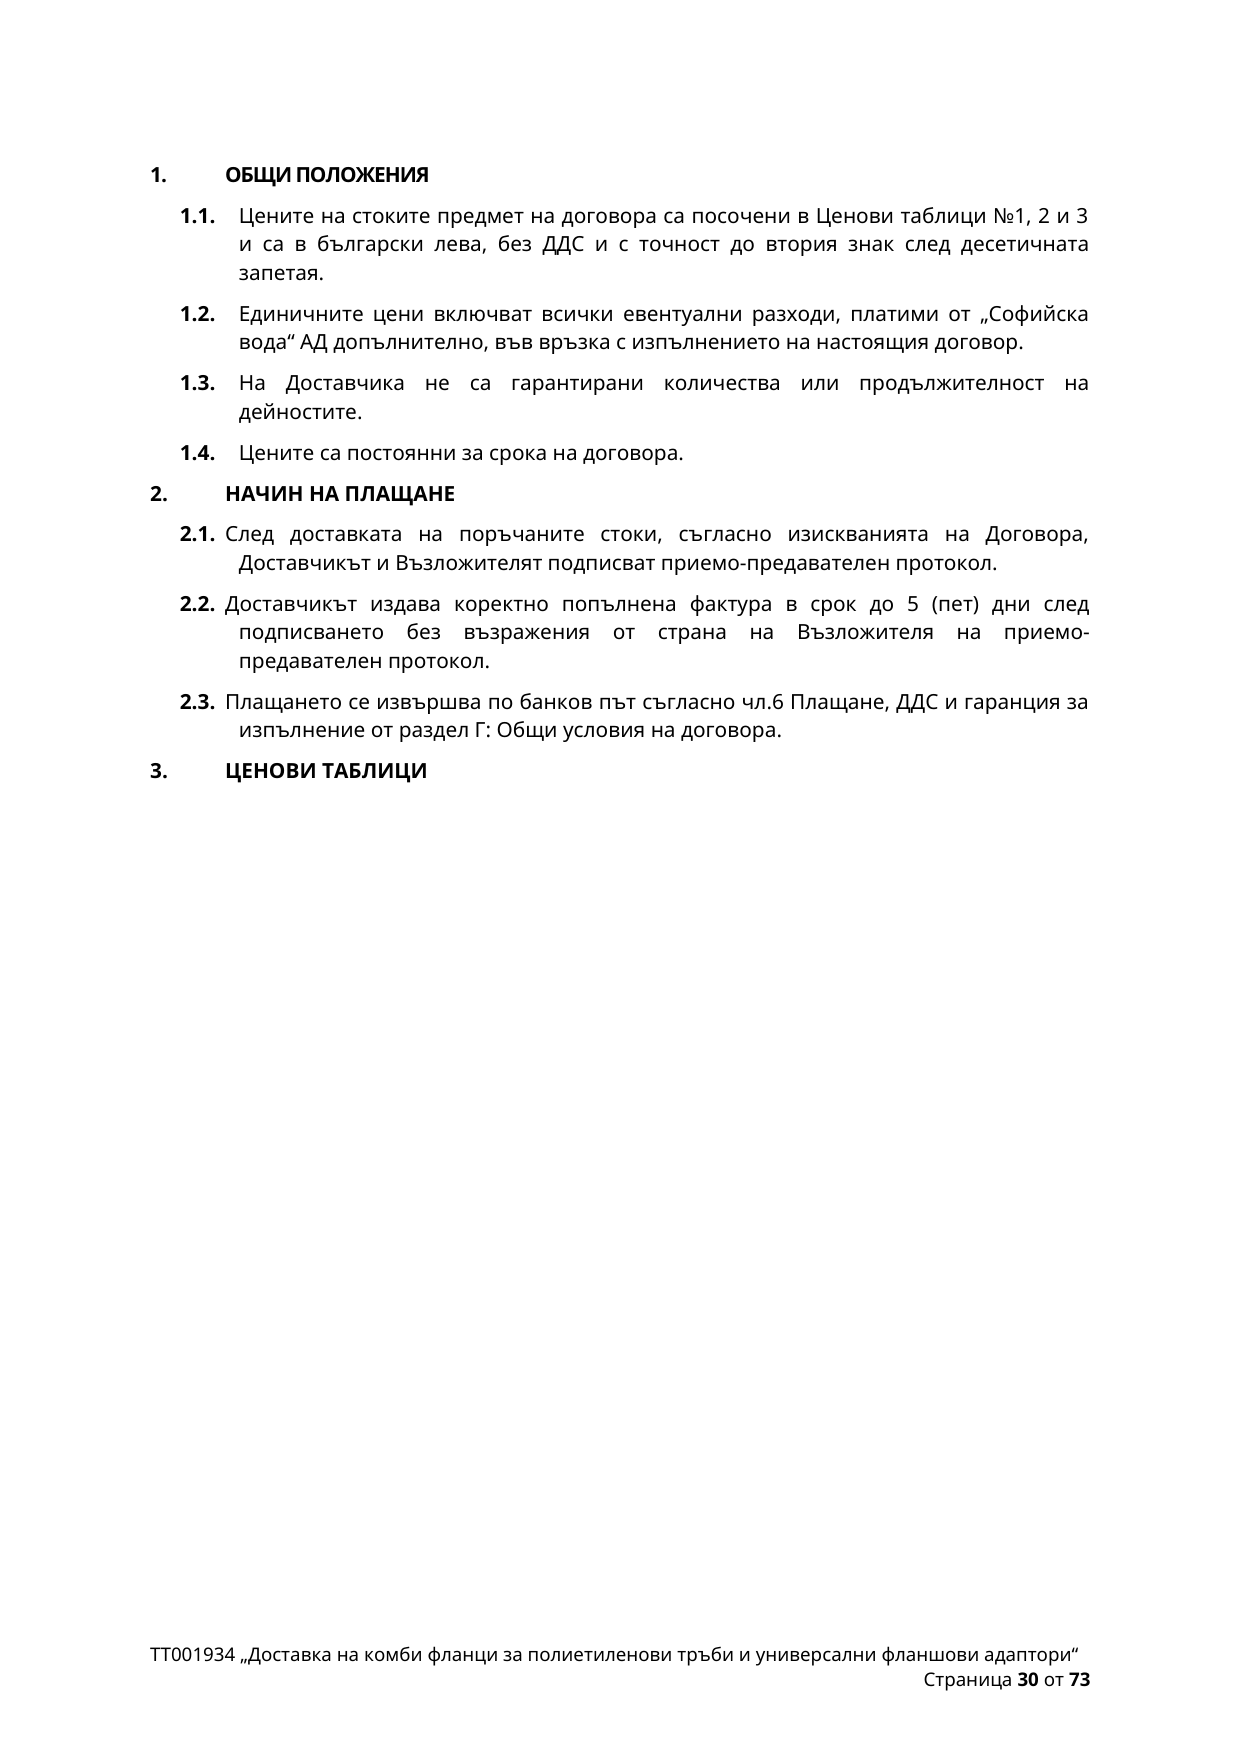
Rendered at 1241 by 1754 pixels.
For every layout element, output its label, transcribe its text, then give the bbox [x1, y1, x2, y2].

list ЦЕНОВИ ТАБЛИЦИ [150, 756, 1090, 784]
list Доставчикът издава коректно попълнена фактура в срок до 5 (пет) дни след подписването без възражения от страна на Възложителя на приемо-предавателен протокол. [179, 589, 1090, 674]
list Цените на стоките предмет на договора са посочени в Ценови таблици №1, 2 и 3 и са в български лева, без ДДС и с точност до втория знак след десетичната запетая. [179, 201, 1090, 286]
list НАЧИН НА ПЛАЩАНЕ [150, 479, 1090, 507]
list Единичните цени включват всички евентуални разходи, платими от „Софийска вода“ АД допълнително, във връзка с изпълнението на настоящия договор. [179, 299, 1090, 356]
list Цените са постоянни за срока на договора. [179, 438, 1090, 466]
list След доставката на поръчаните стоки, съгласно изискванията на Договора, Доставчикът и Възложителят подписват приемо-предавателен протокол. [179, 519, 1090, 576]
list Плащането се извършва по банков път съгласно чл.6 Плащане, ДДС и гаранция за изпълнение от раздел Г: Общи условия на договора. [179, 687, 1090, 744]
list ОБЩИ ПОЛОЖЕНИЯ [150, 160, 1090, 189]
list На Доставчика не са гарантирани количества или продължителност на дейностите. [179, 368, 1090, 425]
